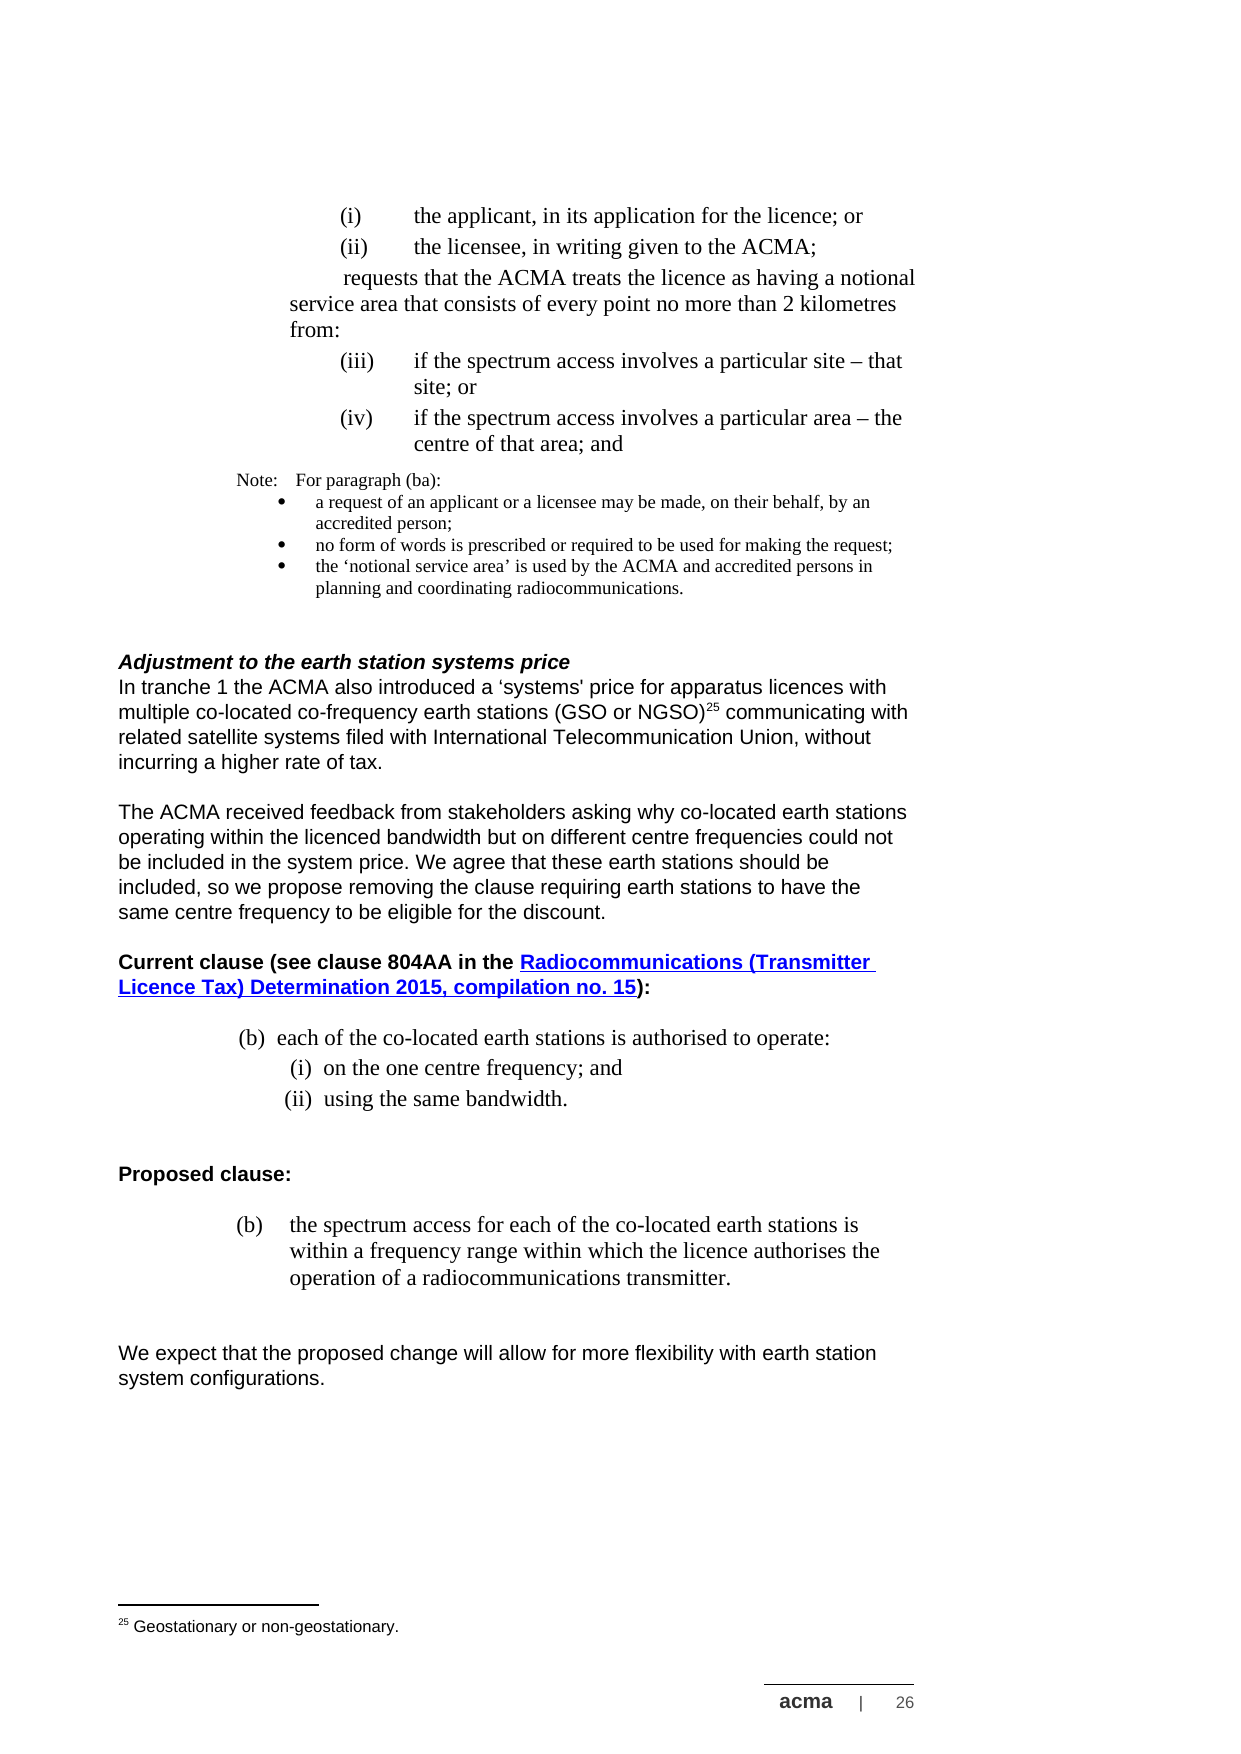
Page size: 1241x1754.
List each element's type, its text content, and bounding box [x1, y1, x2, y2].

text We expect that the proposed change will allow for more flexibility with earth station system configurations. [118, 1340, 917, 1390]
text Current clause (see clause 804AA in the Radiocommunications (Transmitter Licence Tax) Determination 2015, compilation no. 15): [118, 948, 917, 998]
text Note: For paragraph (ba): [236, 469, 917, 491]
text (iii) if the spectrum access involves a particular site – that site; or [340, 347, 917, 399]
text In tranche 1 the ACMA also introduced a ‘systems' price for apparatus licences with multiple co-located co-frequency earth stations (GSO or NGSO) communicating with related satellite systems filed with International Telecommunication Union, without incurring a higher rate of tax. [118, 673, 917, 773]
list the ‘notional service area’ is used by the ACMA and accredited persons in planning and coordinating radiocommunications. [278, 555, 917, 598]
text (b) each of the co-located earth stations is authorised to operate: [118, 1023, 917, 1050]
text (ii) the licensee, in writing given to the ACMA; [340, 233, 917, 259]
list a request of an applicant or a licensee may be made, on their behalf, by an accredited person; [278, 491, 917, 534]
text The ACMA received feedback from stakeholders asking why co-located earth stations operating within the licenced bandwidth but on different centre frequencies could not be included in the system price. We agree that these earth stations should be included, so we propose removing the clause requiring earth stations to have the same centre frequency to be eligible for the discount. [118, 798, 917, 923]
text (i) on the one centre frequency; and [118, 1054, 917, 1080]
text (b) the spectrum access for each of the co-located earth stations is within a frequency range within which the licence authorises the operation of a radiocommunications transmitter. [236, 1211, 917, 1290]
text (ii) using the same bandwidth. [118, 1084, 917, 1111]
text requests that the ACMA treats the licence as having a notional service area that consists of every point no more than 2 kilometres from: [236, 264, 917, 343]
subtitle Adjustment to the earth station systems price [118, 648, 917, 673]
text Proposed clause: [118, 1161, 917, 1186]
list no form of words is prescribed or required to be used for making the request; [278, 534, 917, 555]
text (i) the applicant, in its application for the licence; or [340, 203, 917, 229]
text (iv) if the spectrum access involves a particular area – the centre of that area; and [340, 404, 917, 456]
